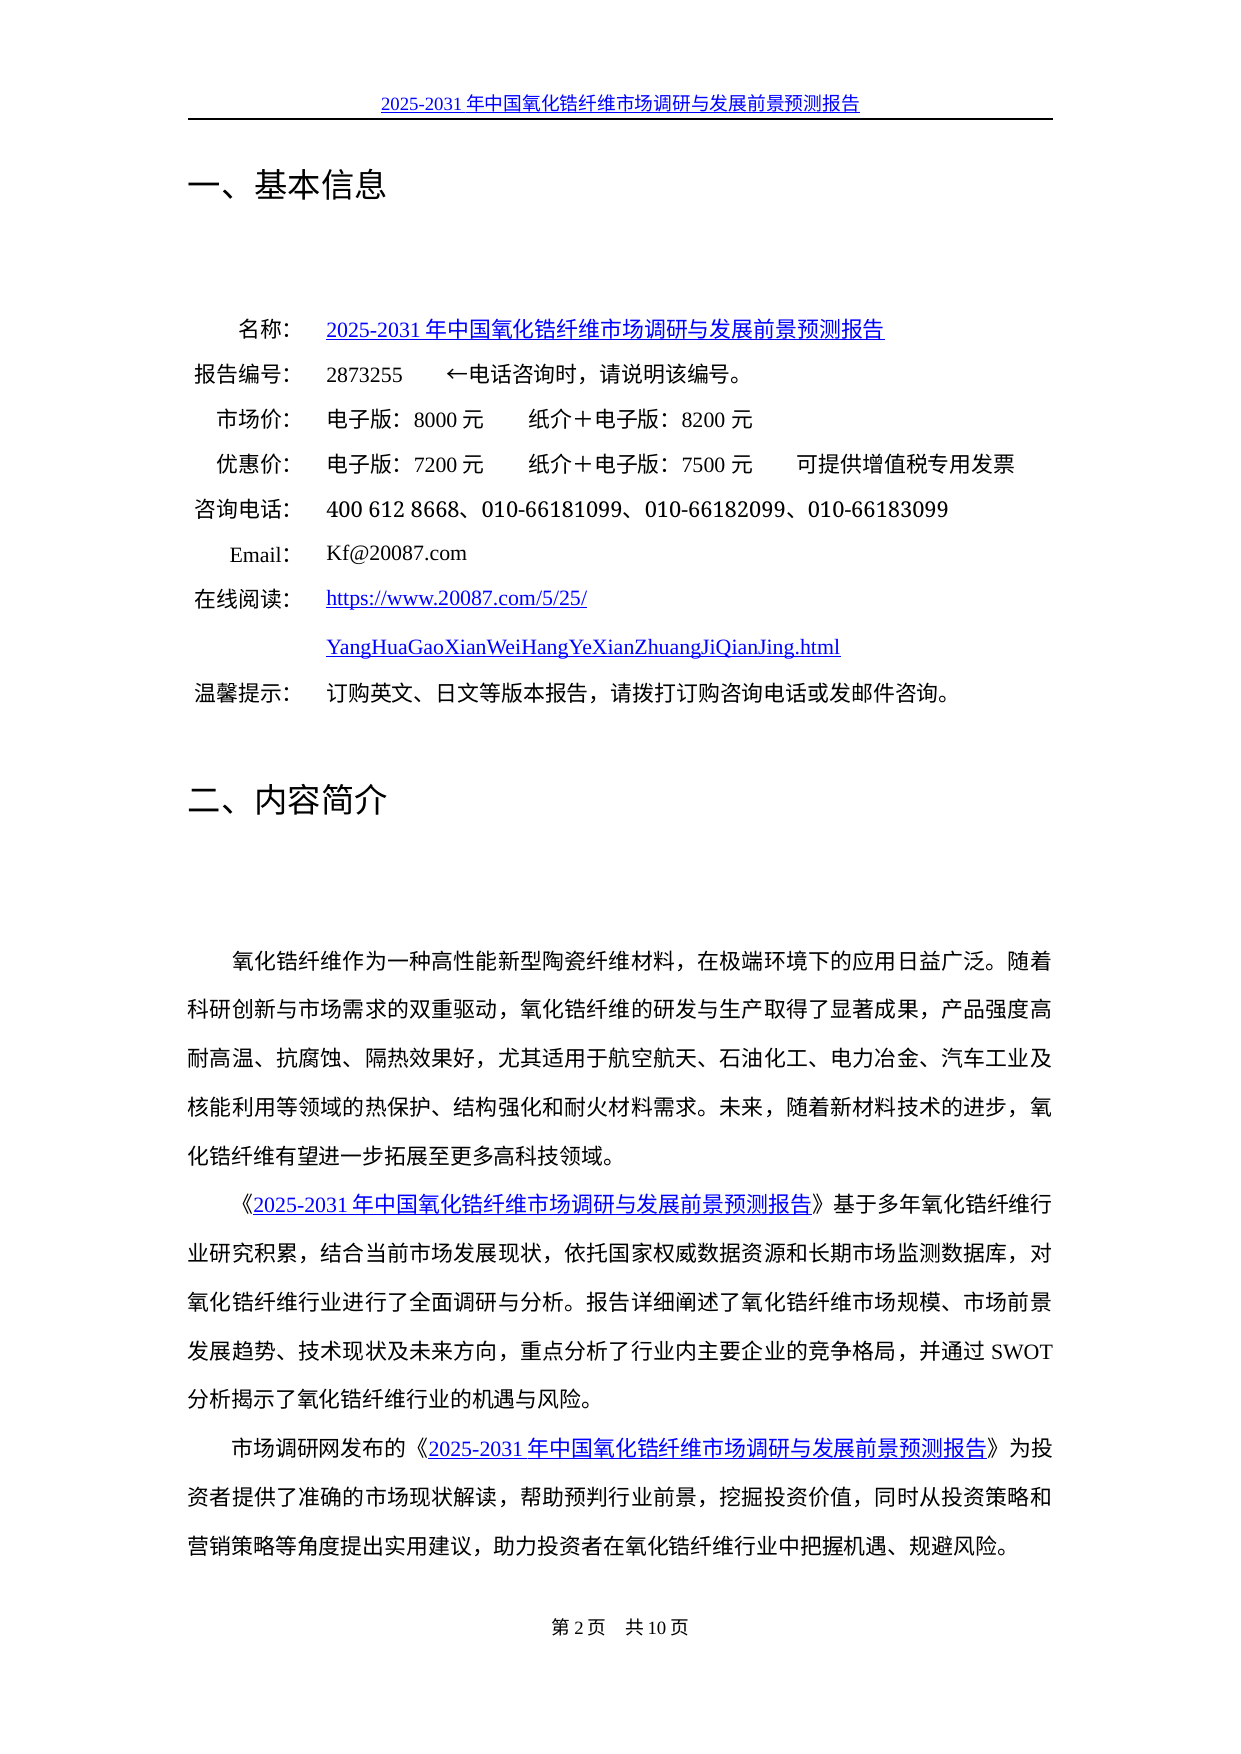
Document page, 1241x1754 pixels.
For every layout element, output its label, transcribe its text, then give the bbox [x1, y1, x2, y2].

table_cell 400 612 8668、010-66181099、010-66182099、010-66183099 [315, 492, 1073, 537]
table_cell 优惠价： [167, 447, 315, 492]
table_header 名称： [167, 312, 315, 357]
table_cell 订购英文、日文等版本报告，请拨打订购咨询电话或发邮件咨询。 [315, 675, 1073, 720]
table_cell Email： [167, 537, 315, 582]
title 一、基本信息 [187, 150, 1053, 215]
table_cell Kf@20087.com [315, 537, 1073, 582]
table_cell 电子版：7200 元 纸介＋电子版：7500 元 可提供增值税专用发票 [315, 447, 1073, 492]
table_cell 咨询电话： [167, 492, 315, 537]
table_cell 市场价： [167, 402, 315, 447]
table_header 2025-2031年中国氧化锆纤维市场调研与发展前景预测报告 [315, 312, 1073, 357]
table_cell 电子版：8000 元 纸介＋电子版：8200 元 [315, 402, 1073, 447]
table_cell 报告编号： [167, 357, 315, 402]
title 二、内容简介 [187, 766, 1053, 831]
table_cell 在线阅读： [167, 582, 315, 675]
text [187, 943, 1053, 1561]
table_cell 温馨提示： [167, 675, 315, 720]
table_cell [315, 582, 1073, 675]
table_cell 2873255 ←电话咨询时，请说明该编号。 [315, 357, 1073, 402]
